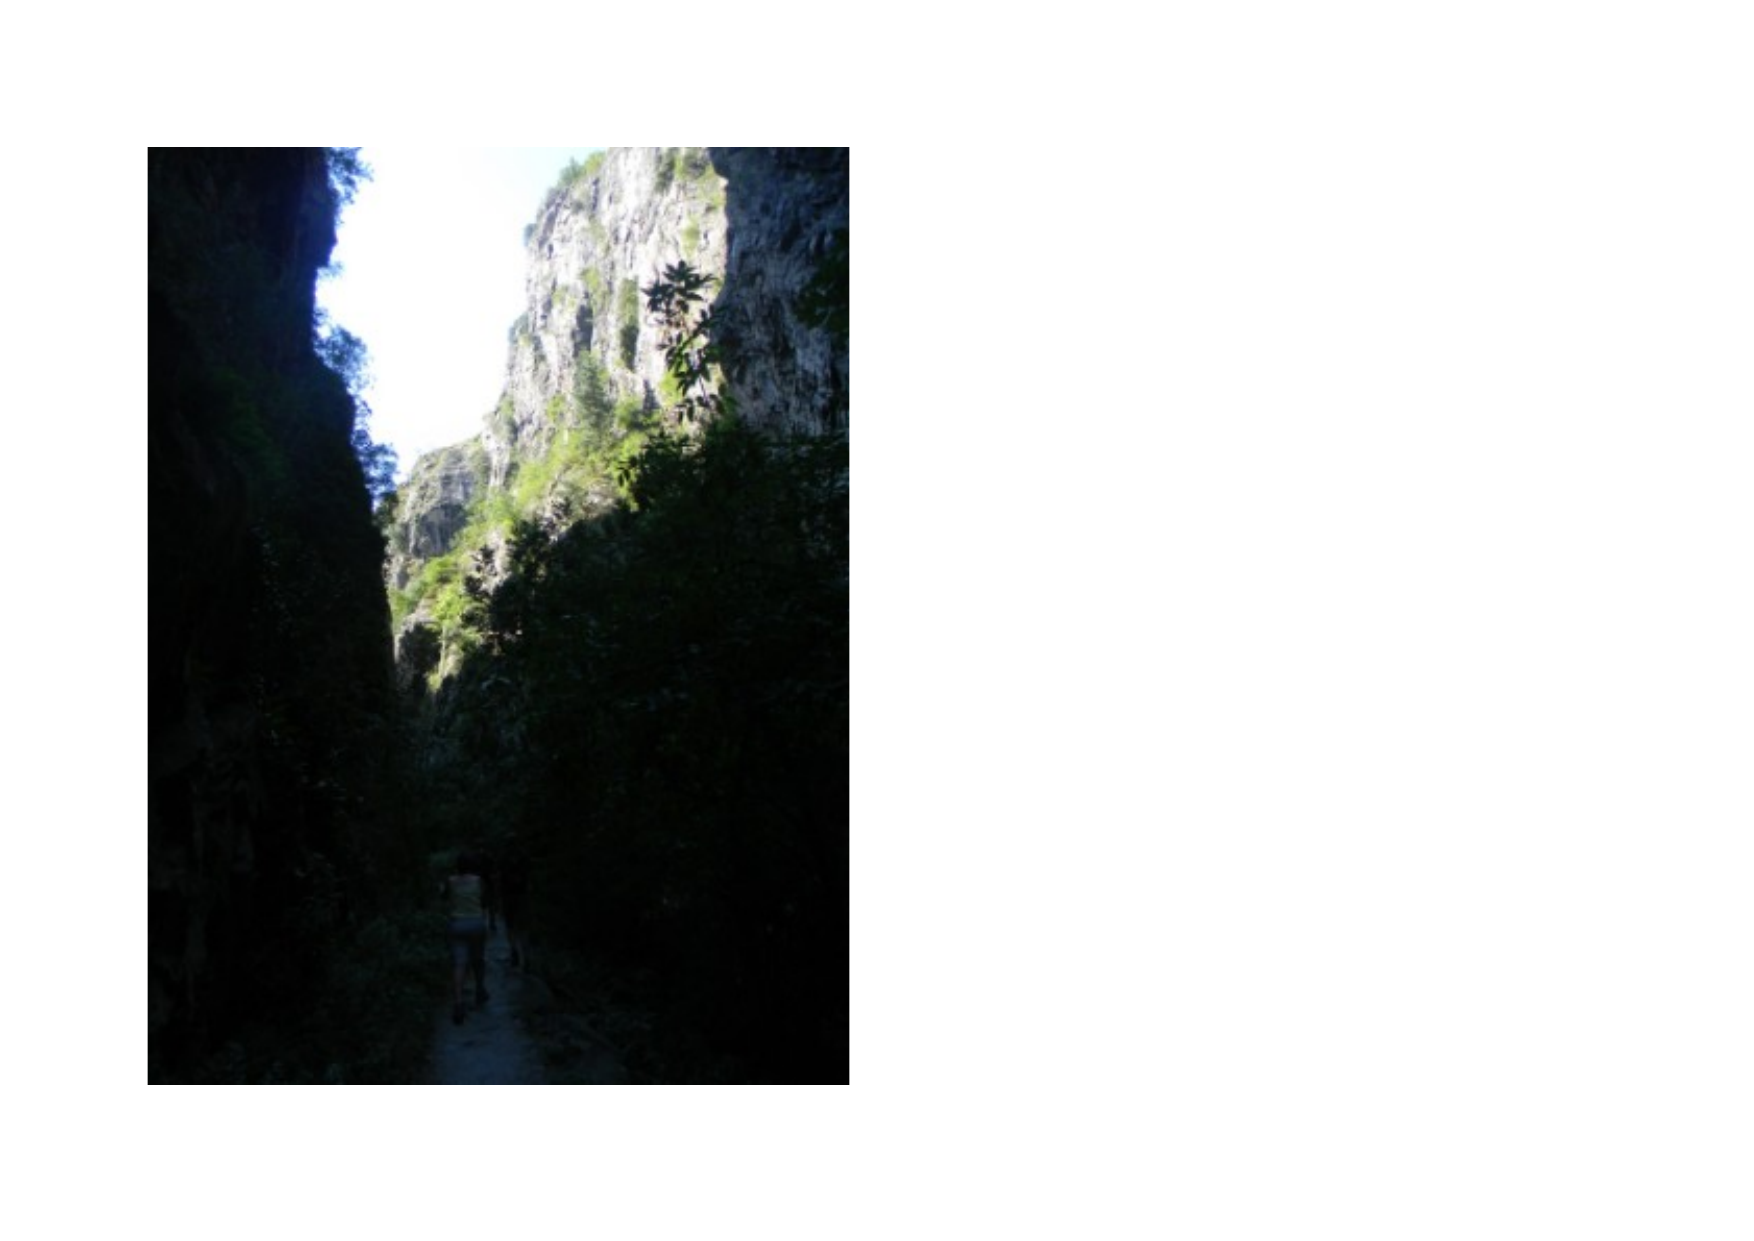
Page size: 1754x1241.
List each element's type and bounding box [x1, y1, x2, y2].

picture [147, 147, 850, 1085]
